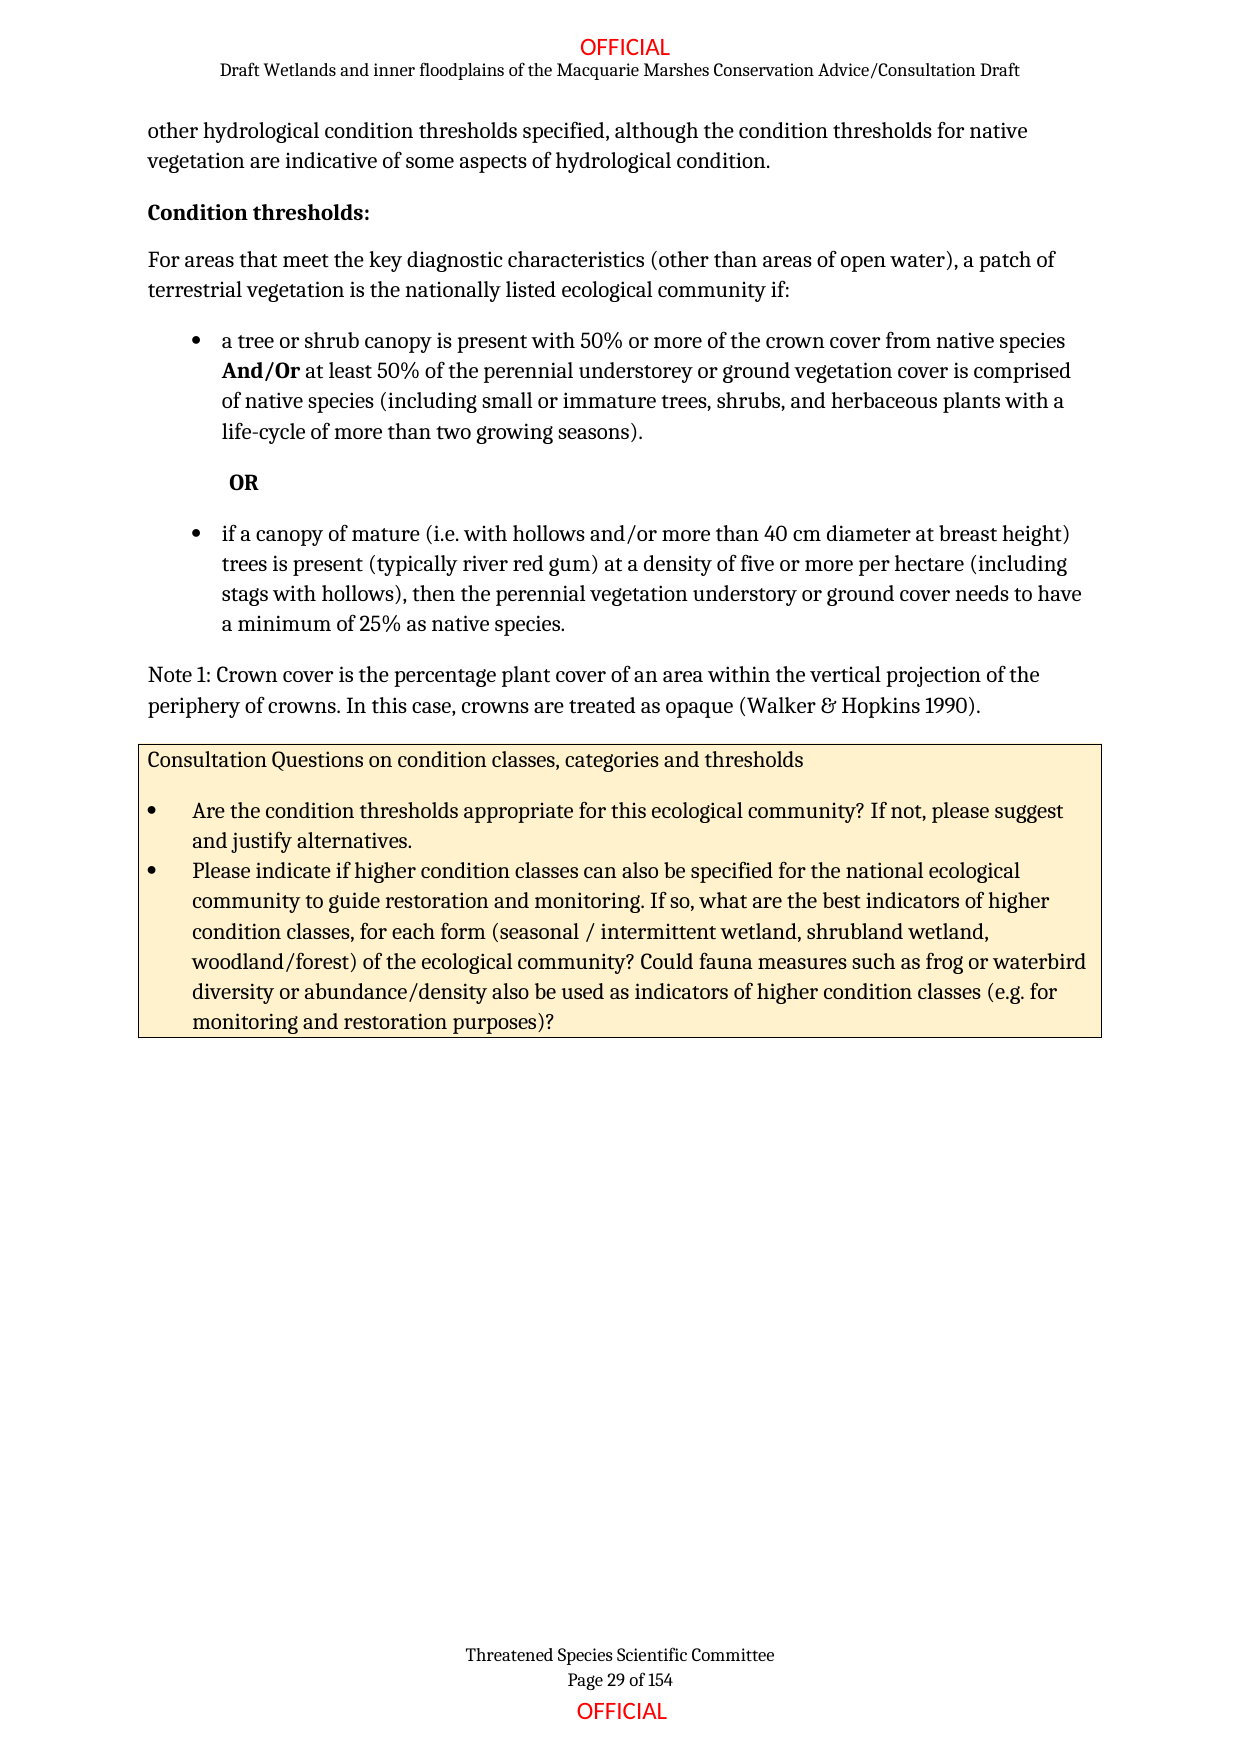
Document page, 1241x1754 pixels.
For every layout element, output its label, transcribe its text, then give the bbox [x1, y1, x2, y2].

text Consultation Questions on condition classes, categories and thresholds [139, 745, 1101, 773]
text Note 1: Crown cover is the percentage plant cover of an area within the vertical projection of the periphery of crowns. In this case, crowns are treated as opaque (Walker & Hopkins 1990). [148, 662, 1092, 719]
text Please indicate if higher condition classes can also be specified for the national ecological community to guide restoration and monitoring. If so, what are the best indicators of higher condition classes, for each form (seasonal / intermittent wetland, shrubland wetland, woodland/forest) of the ecological community? Could fauna measures such as frog or waterbird diversity or abundance/density also be used as indicators of higher condition classes (e.g. for monitoring and restoration purposes)? [139, 855, 1101, 1037]
text Condition thresholds: [148, 199, 1092, 226]
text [148, 118, 1092, 175]
list OR [229, 469, 1092, 496]
list a tree or shrub canopy is present with 50% or more of the crown cover from native species And/Or at least 50% of the perennial understorey or ground vegetation cover is comprised of native species (including small or immature trees, shrubs, and herbaceous plants with a life-cycle of more than two growing seasons). [192, 328, 1092, 445]
list if a canopy of mature (i.e. with hollows and/or more than 40 cm diameter at breast height) trees is present (typically river red gum) at a density of five or more per hectare (including stags with hollows), then the perennial vegetation understory or ground cover needs to have a minimum of 25% as native species. [192, 521, 1092, 637]
text Are the condition thresholds appropriate for this ecological community? If not, please suggest and justify alternatives. [139, 794, 1101, 854]
text For areas that meet the key diagnostic characteristics (other than areas of open water), a patch of terrestrial vegetation is the nationally listed ecological community if: [148, 247, 1092, 303]
